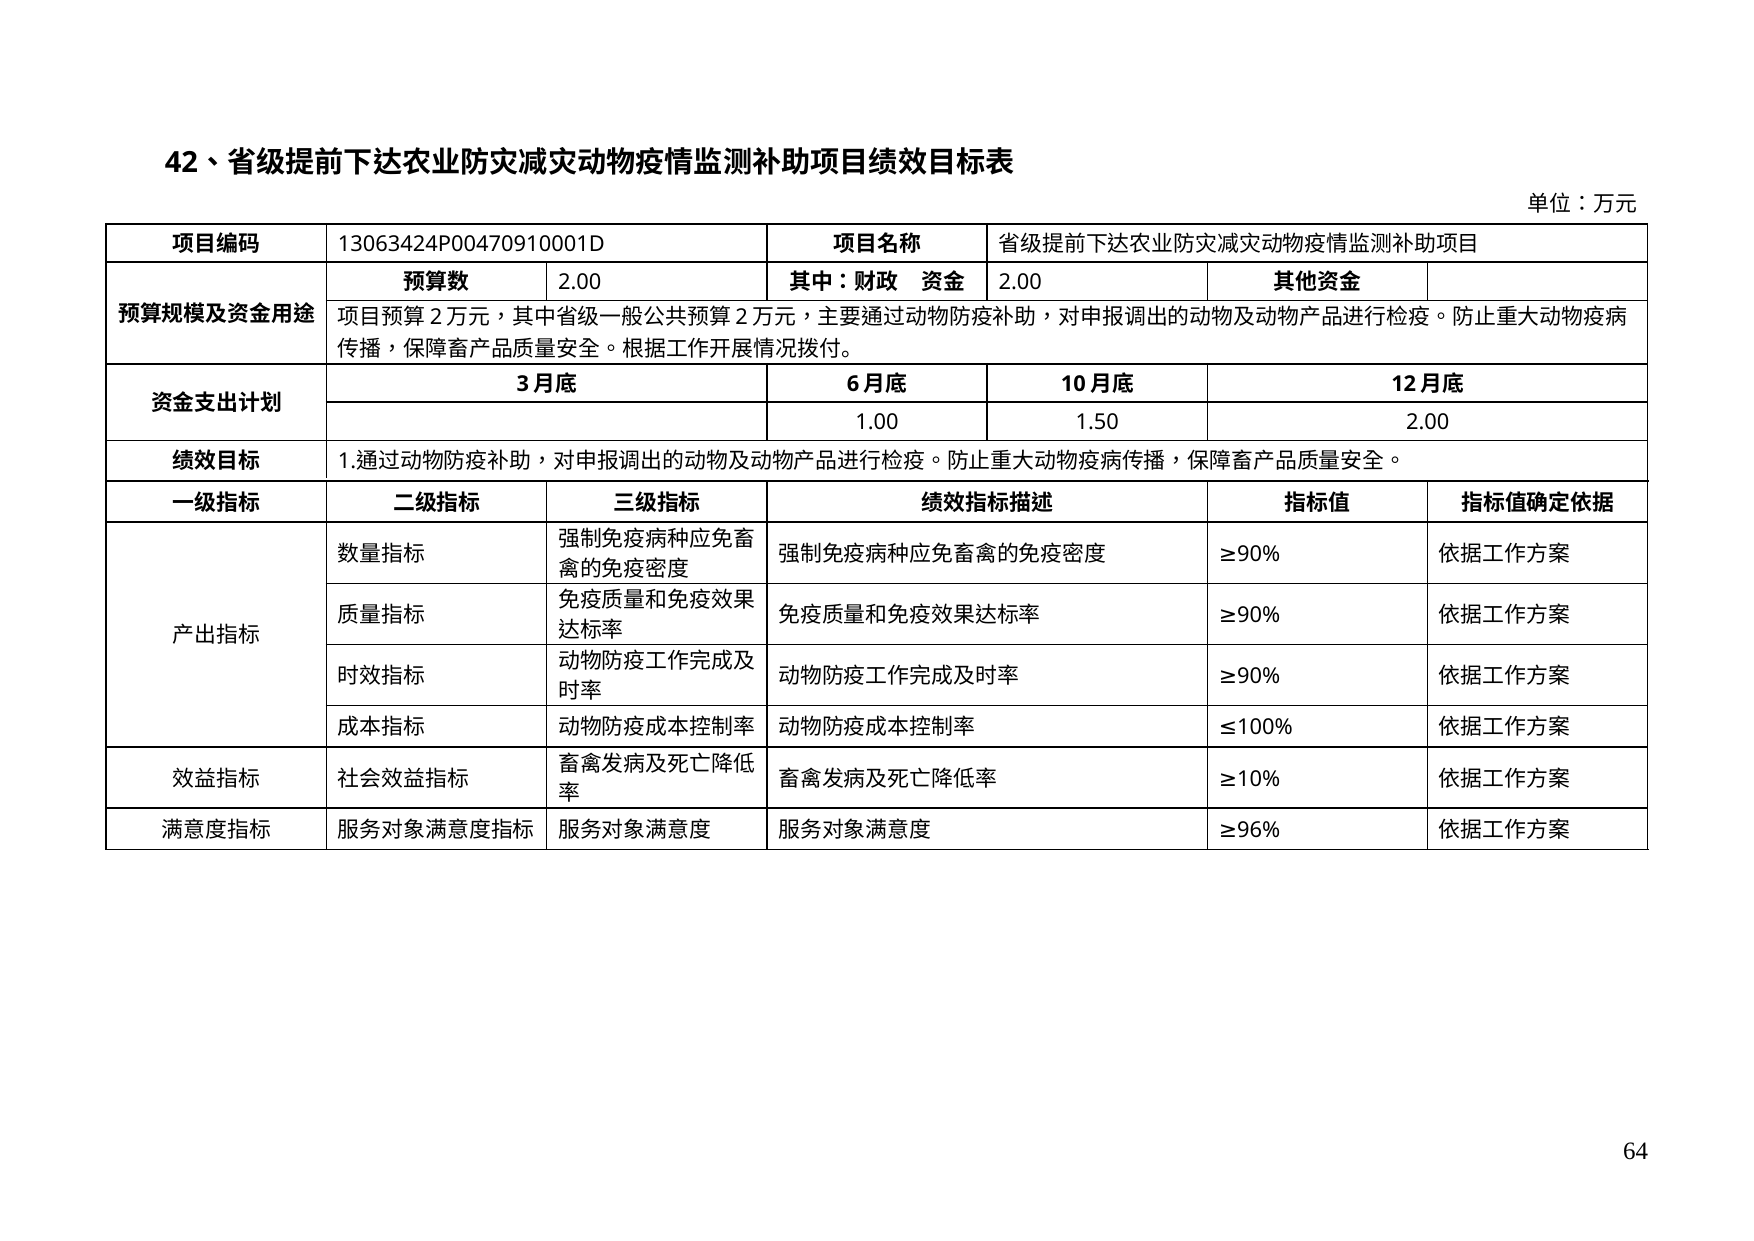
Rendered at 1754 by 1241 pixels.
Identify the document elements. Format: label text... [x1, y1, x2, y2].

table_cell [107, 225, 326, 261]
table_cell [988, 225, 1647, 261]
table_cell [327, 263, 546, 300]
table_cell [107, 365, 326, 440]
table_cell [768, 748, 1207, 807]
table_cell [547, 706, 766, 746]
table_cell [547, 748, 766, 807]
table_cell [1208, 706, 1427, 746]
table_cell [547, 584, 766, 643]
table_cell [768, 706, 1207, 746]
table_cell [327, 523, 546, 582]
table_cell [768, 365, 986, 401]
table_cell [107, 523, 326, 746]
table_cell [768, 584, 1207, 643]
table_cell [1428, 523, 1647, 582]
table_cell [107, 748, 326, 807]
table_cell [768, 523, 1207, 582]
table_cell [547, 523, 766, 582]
text 42、省级提前下达农业防灾减灾动物疫情监测补助项目绩效目标表 [106, 142, 1648, 181]
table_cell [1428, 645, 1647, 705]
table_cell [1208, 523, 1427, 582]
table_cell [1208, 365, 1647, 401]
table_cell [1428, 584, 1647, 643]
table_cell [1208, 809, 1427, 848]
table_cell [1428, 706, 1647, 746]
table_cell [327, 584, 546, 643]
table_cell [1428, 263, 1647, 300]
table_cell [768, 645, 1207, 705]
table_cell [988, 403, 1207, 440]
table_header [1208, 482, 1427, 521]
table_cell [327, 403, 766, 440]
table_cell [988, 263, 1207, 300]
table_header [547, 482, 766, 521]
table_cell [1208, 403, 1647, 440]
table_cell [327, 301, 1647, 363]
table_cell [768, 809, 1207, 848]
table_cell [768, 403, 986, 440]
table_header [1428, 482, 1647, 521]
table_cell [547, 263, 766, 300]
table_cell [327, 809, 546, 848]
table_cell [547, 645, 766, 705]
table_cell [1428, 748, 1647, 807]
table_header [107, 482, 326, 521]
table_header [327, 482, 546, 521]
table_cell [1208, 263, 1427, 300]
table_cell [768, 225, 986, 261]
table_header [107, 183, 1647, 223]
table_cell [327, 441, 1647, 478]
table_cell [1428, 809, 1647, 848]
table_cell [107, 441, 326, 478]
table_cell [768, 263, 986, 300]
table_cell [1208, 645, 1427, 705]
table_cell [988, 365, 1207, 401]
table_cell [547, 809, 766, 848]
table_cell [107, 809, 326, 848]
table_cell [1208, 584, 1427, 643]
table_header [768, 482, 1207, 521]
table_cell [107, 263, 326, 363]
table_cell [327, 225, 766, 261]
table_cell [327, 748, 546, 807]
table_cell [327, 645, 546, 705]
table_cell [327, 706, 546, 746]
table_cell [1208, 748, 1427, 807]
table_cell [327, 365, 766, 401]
